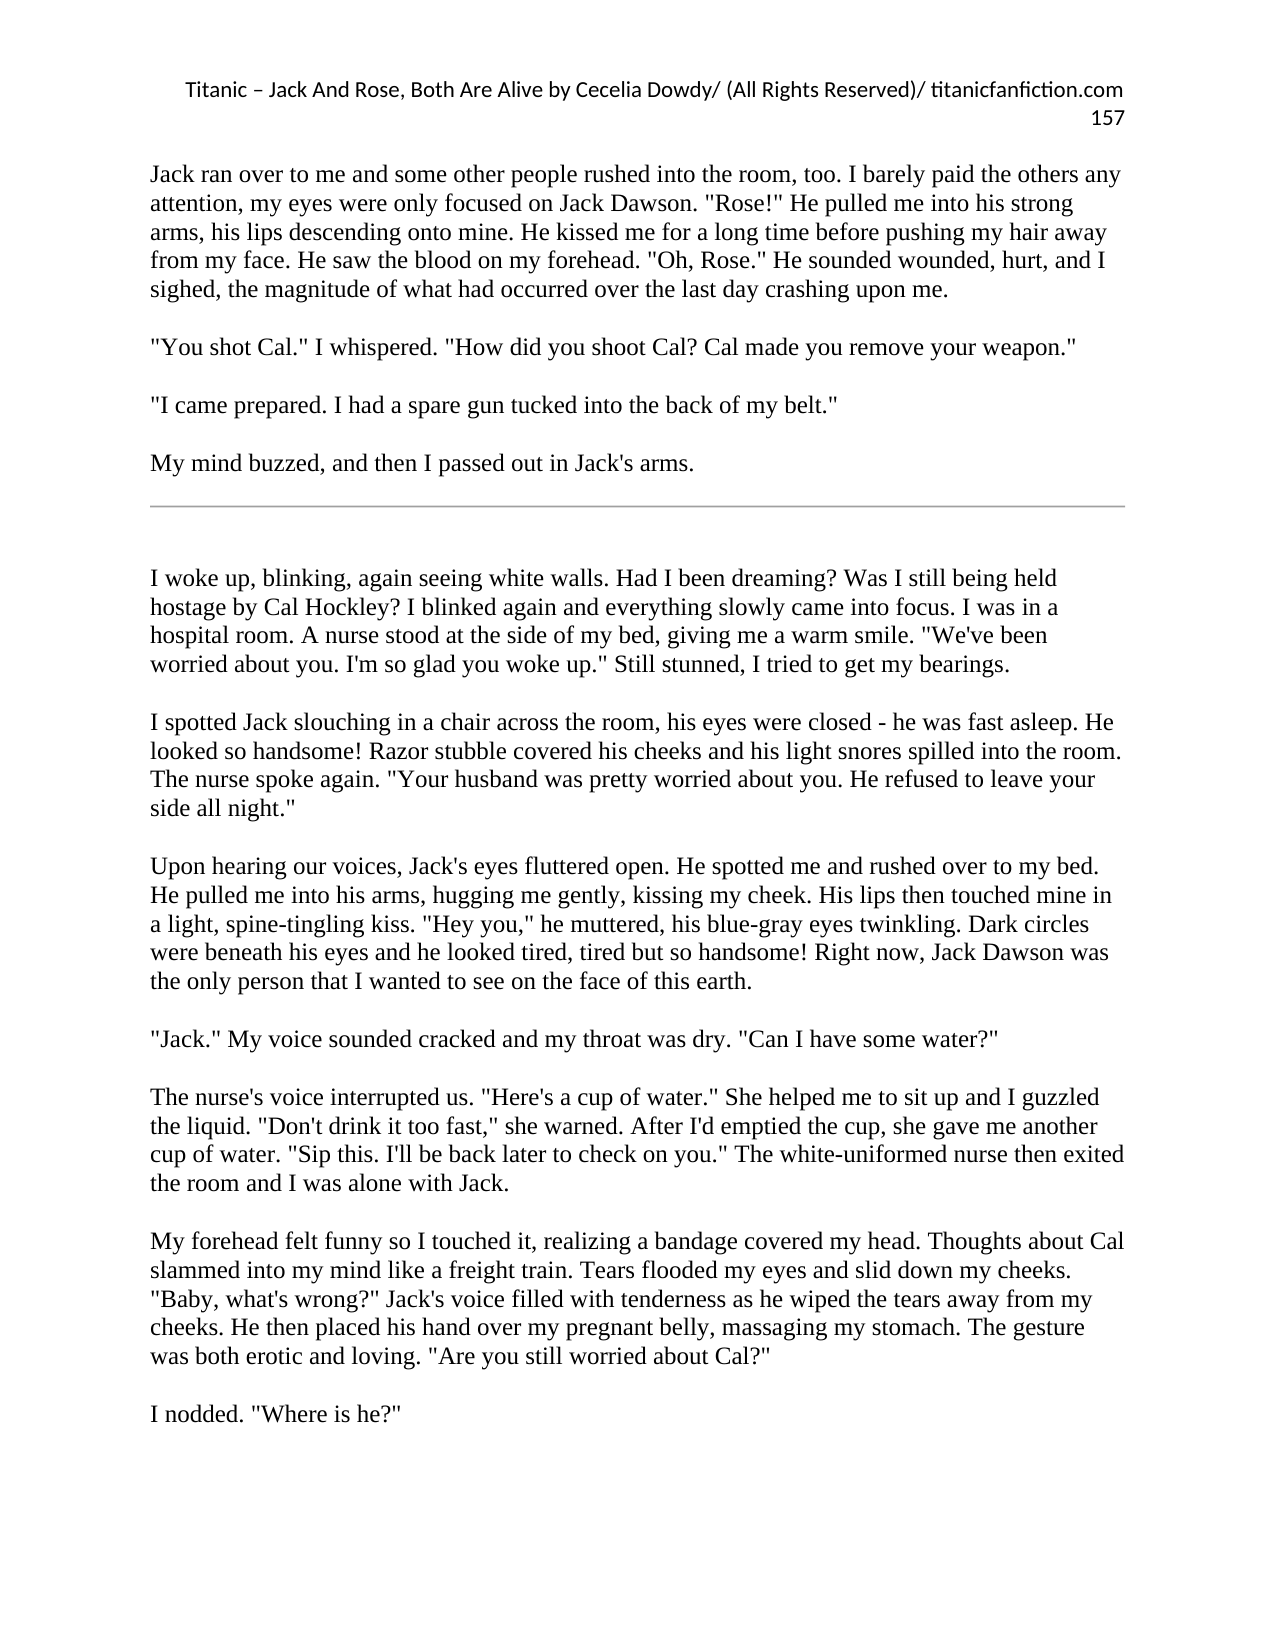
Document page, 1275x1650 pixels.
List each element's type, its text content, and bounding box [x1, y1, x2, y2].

text My mind buzzed, and then I passed out in Jack's arms. [150, 448, 1125, 477]
text I nodded. "Where is he?" [150, 1399, 1125, 1428]
text "Jack." My voice sounded cracked and my throat was dry. "Can I have some water?" [150, 1024, 1125, 1053]
text My forehead felt funny so I touched it, realizing a bandage covered my head. Thoughts about Cal slammed into my mind like a freight train. Tears flooded my eyes and slid down my cheeks. "Baby, what's wrong?" Jack's voice filled with tenderness as he wiped the tears away from my cheeks. He then placed his hand over my pregnant belly, massaging my stomach. The gesture was both erotic and loving. "Are you still worried about Cal?" [150, 1226, 1125, 1370]
text Jack ran over to me and some other people rushed into the room, too. I barely paid the others any attention, my eyes were only focused on Jack Dawson. "Rose!" He pulled me into his strong arms, his lips descending onto mine. He kissed me for a long time before pushing my hair away from my face. He saw the blood on my forehead. "Oh, Rose." He sounded wounded, hurt, and I sighed, the magnitude of what had occurred over the last day crashing upon me. [150, 159, 1125, 303]
text I woke up, blinking, again seeing white walls. Had I been dreaming? Was I still being held hostage by Cal Hockley? I blinked again and everything slowly came into focus. I was in a hospital room. A nurse stood at the side of my bed, giving me a warm smile. "We've been worried about you. I'm so glad you woke up." Still stunned, I tried to get my bearings. [150, 563, 1125, 678]
text I spotted Jack slouching in a chair across the room, his eyes were closed - he was fast asleep. He looked so handsome! Razor stubble covered his cheeks and his light snores spilled into the room. The nurse spoke again. "Your husband was pretty worried about you. He refused to leave your side all night." [150, 707, 1125, 822]
text "You shot Cal." I whispered. "How did you shoot Cal? Cal made you remove your weapon." [150, 332, 1125, 361]
text "I came prepared. I had a spare gun tucked into the back of my belt." [150, 390, 1125, 419]
text Upon hearing our voices, Jack's eyes fluttered open. He spotted me and rushed over to my bed. He pulled me into his arms, hugging me gently, kissing my cheek. His lips then touched mine in a light, spine-tingling kiss. "Hey you," he muttered, his blue-gray eyes twinkling. Dark circles were beneath his eyes and he looked tired, tired but so handsome! Right now, Jack Dawson was the only person that I wanted to see on the face of this earth. [150, 851, 1125, 995]
text The nurse's voice interrupted us. "Here's a cup of water." She helped me to sit up and I guzzled the liquid. "Don't drink it too fast," she warned. After I'd emptied the cup, she gave me another cup of water. "Sip this. I'll be back later to check on you." The white-uniformed nurse then exited the room and I was alone with Jack. [150, 1082, 1125, 1197]
